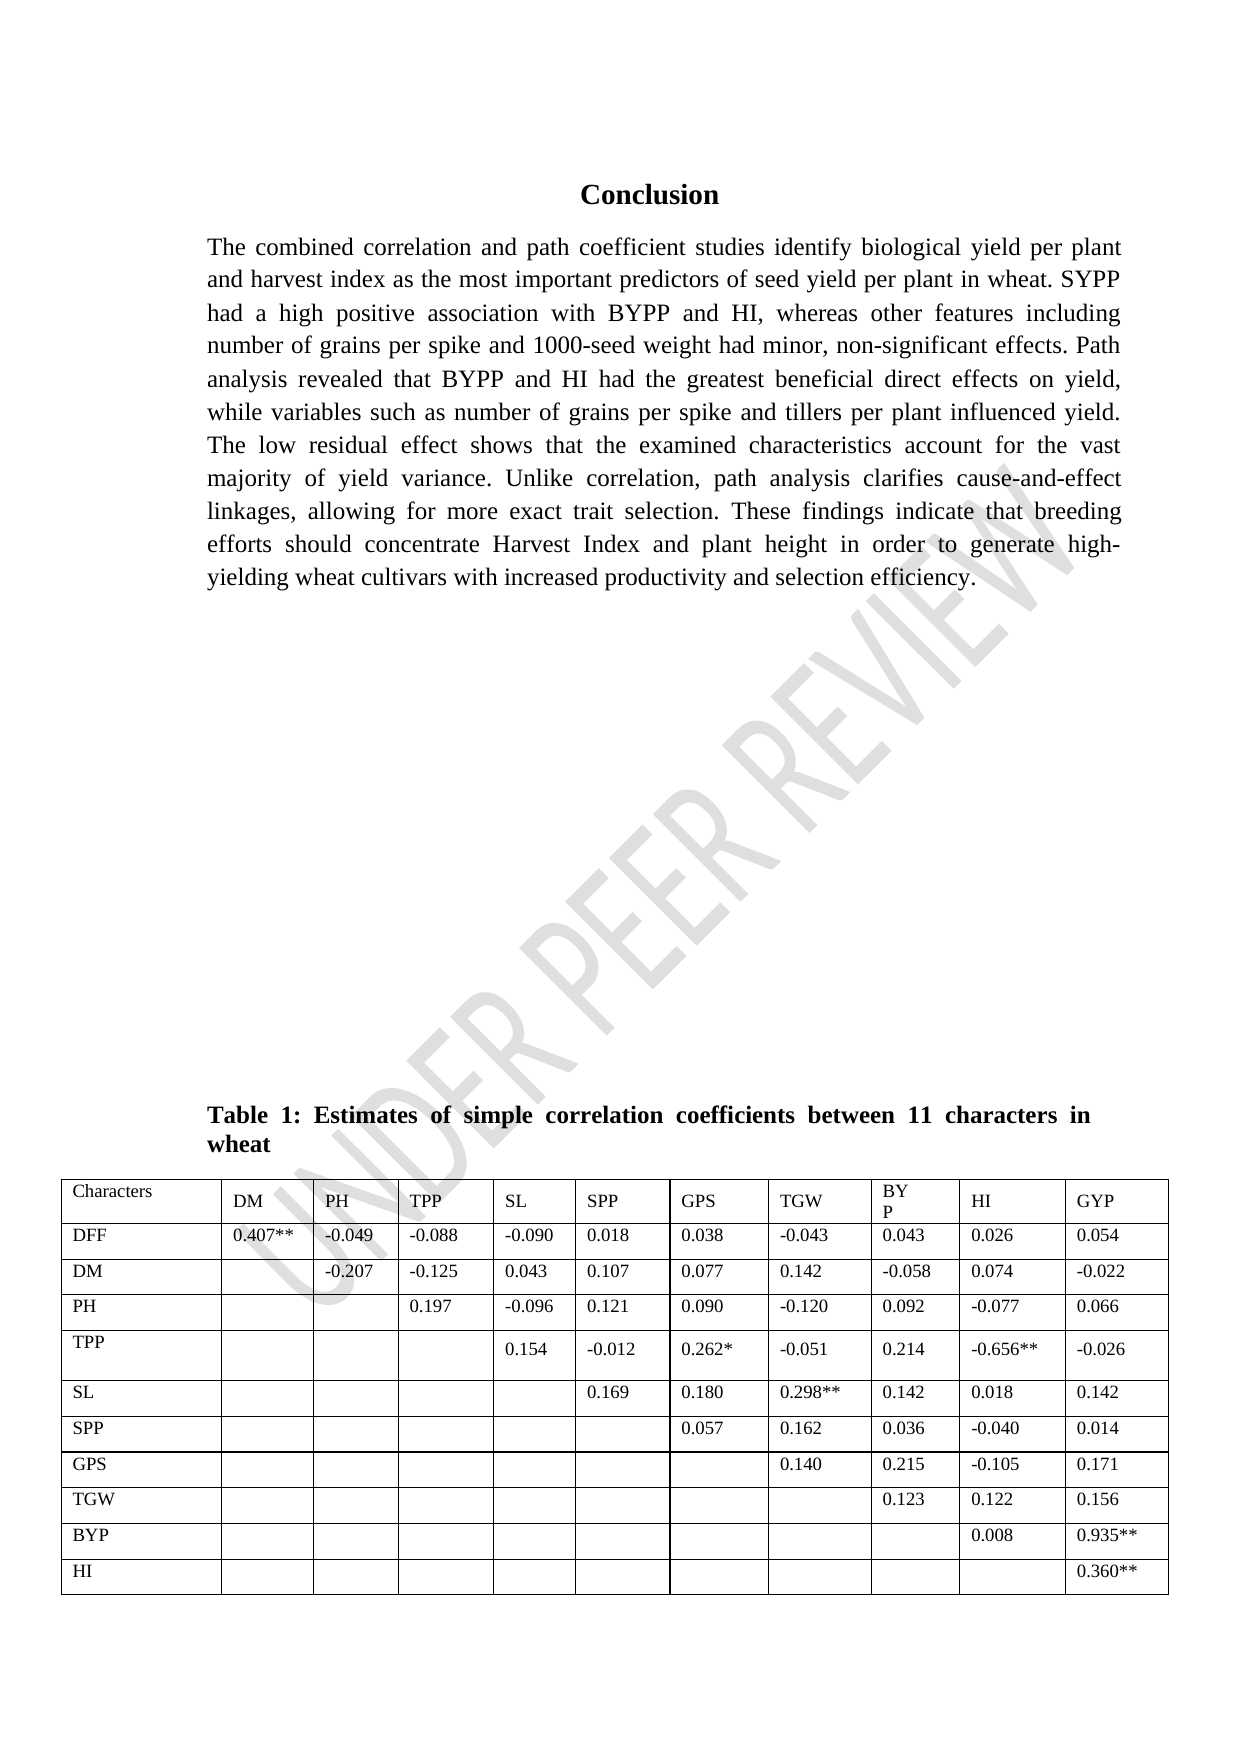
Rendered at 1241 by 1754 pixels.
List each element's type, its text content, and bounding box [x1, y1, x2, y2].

table_header GPS [671, 1180, 768, 1223]
table_cell [314, 1488, 398, 1523]
table_cell 0.169 [576, 1381, 669, 1416]
table_cell [314, 1560, 398, 1594]
table_cell 0.026 [960, 1224, 1065, 1258]
table_cell 0.215 [872, 1453, 959, 1487]
table_cell 0.298** [769, 1381, 871, 1416]
table_cell -0.105 [960, 1453, 1065, 1487]
table_cell SPP [62, 1417, 221, 1451]
table_cell 0.162 [769, 1417, 871, 1451]
table_cell [960, 1560, 1065, 1594]
table_cell [494, 1453, 575, 1487]
table_cell [222, 1331, 313, 1380]
table_cell [314, 1381, 398, 1416]
table_cell 0.214 [872, 1331, 959, 1380]
table_cell [494, 1381, 575, 1416]
table_cell TGW [62, 1488, 221, 1523]
table_cell GPS [62, 1453, 221, 1487]
table_cell [671, 1524, 768, 1558]
table_cell -0.043 [769, 1224, 871, 1258]
table_cell -0.656** [960, 1331, 1065, 1380]
table_cell HI [62, 1560, 221, 1594]
table_cell -0.207 [314, 1260, 398, 1294]
table_cell [671, 1488, 768, 1523]
table_cell [769, 1524, 871, 1558]
table_cell [576, 1417, 669, 1451]
table_cell -0.012 [576, 1331, 669, 1380]
table_header PH [314, 1180, 398, 1223]
table_cell 0.171 [1066, 1453, 1168, 1487]
table_cell SL [62, 1381, 221, 1416]
table_cell 0.018 [960, 1381, 1065, 1416]
table_cell 0.066 [1066, 1295, 1168, 1330]
table_cell 0.142 [769, 1260, 871, 1294]
table_cell TPP [62, 1331, 221, 1380]
table_cell 0.074 [960, 1260, 1065, 1294]
table_cell 0.008 [960, 1524, 1065, 1558]
table_cell [576, 1524, 669, 1558]
table_cell [671, 1560, 768, 1594]
table_cell 0.107 [576, 1260, 669, 1294]
table_cell DM [62, 1260, 221, 1294]
table_cell 0.140 [769, 1453, 871, 1487]
table_cell 0.054 [1066, 1224, 1168, 1258]
table_cell 0.018 [576, 1224, 669, 1258]
table_cell [399, 1488, 493, 1523]
table_cell [494, 1524, 575, 1558]
table_cell 0.142 [1066, 1381, 1168, 1416]
table_cell 0.036 [872, 1417, 959, 1451]
table_cell [222, 1260, 313, 1294]
table_cell [399, 1417, 493, 1451]
table_cell -0.058 [872, 1260, 959, 1294]
table_cell [399, 1560, 493, 1594]
table_cell 0.123 [872, 1488, 959, 1523]
table_cell [314, 1331, 398, 1380]
table_cell 0.142 [872, 1381, 959, 1416]
table_cell [314, 1453, 398, 1487]
table_cell 0.014 [1066, 1417, 1168, 1451]
text Conclusion [207, 177, 1092, 211]
table_cell [671, 1453, 768, 1487]
table_cell 0.077 [671, 1260, 768, 1294]
table_cell [399, 1331, 493, 1380]
table_cell [399, 1524, 493, 1558]
table_cell -0.049 [314, 1224, 398, 1258]
table_cell 0.262* [671, 1331, 768, 1380]
table_cell -0.090 [494, 1224, 575, 1258]
table_cell [222, 1560, 313, 1594]
table_cell -0.088 [399, 1224, 493, 1258]
table_cell [494, 1560, 575, 1594]
table_cell [399, 1381, 493, 1416]
table_cell [872, 1524, 959, 1558]
table_cell [222, 1453, 313, 1487]
table_cell -0.026 [1066, 1331, 1168, 1380]
table_cell -0.125 [399, 1260, 493, 1294]
table_header SPP [576, 1180, 669, 1223]
table_cell [494, 1488, 575, 1523]
table_cell 0.043 [494, 1260, 575, 1294]
table_cell 0.156 [1066, 1488, 1168, 1523]
table_cell [769, 1560, 871, 1594]
table_cell 0.197 [399, 1295, 493, 1330]
table_cell [314, 1295, 398, 1330]
table_header SL [494, 1180, 575, 1223]
table_header DM [222, 1180, 313, 1223]
table_cell DFF [62, 1224, 221, 1258]
table_cell 0.121 [576, 1295, 669, 1330]
table_cell -0.096 [494, 1295, 575, 1330]
table_cell 0.180 [671, 1381, 768, 1416]
table_cell -0.120 [769, 1295, 871, 1330]
table_header TGW [769, 1180, 871, 1223]
table_cell [222, 1488, 313, 1523]
table_cell [222, 1524, 313, 1558]
table_cell [314, 1417, 398, 1451]
table_cell 0.092 [872, 1295, 959, 1330]
table_cell [576, 1488, 669, 1523]
table_cell -0.051 [769, 1331, 871, 1380]
table_cell 0.038 [671, 1224, 768, 1258]
table_cell [872, 1560, 959, 1594]
table_cell [576, 1560, 669, 1594]
table_header TPP [399, 1180, 493, 1223]
table_cell 0.360** [1066, 1560, 1168, 1594]
table_cell 0.090 [671, 1295, 768, 1330]
table_cell -0.022 [1066, 1260, 1168, 1294]
table_cell PH [62, 1295, 221, 1330]
table_header Characters [62, 1180, 221, 1223]
table_cell -0.077 [960, 1295, 1065, 1330]
text The combined correlation and path coefficient studies identify biological yield per plant and harvest index as the most important predictors of seed yield per plant in wheat. SYPP had a high positive association with BYPP and HI, whereas other features including number of grains per spike and 1000-seed weight had minor, non-significant effects. Path analysis revealed that BYPP and HI had the greatest beneficial direct effects on yield, while variables such as number of grains per spike and tillers per plant influenced yield. The low residual effect shows that the examined characteristics account for the vast majority of yield variance. Unlike correlation, path analysis clarifies cause-and-effect linkages, allowing for more exact trait selection. These findings indicate that breeding efforts should concentrate Harvest Index and plant height in order to generate high-yielding wheat cultivars with increased productivity and selection efficiency. [207, 232, 1122, 591]
table_cell [222, 1417, 313, 1451]
table_cell 0.154 [494, 1331, 575, 1380]
table_cell [576, 1453, 669, 1487]
table_cell 0.043 [872, 1224, 959, 1258]
table_cell [222, 1295, 313, 1330]
table_cell [399, 1453, 493, 1487]
table_header BYP [872, 1180, 959, 1223]
table_cell 0.407** [222, 1224, 313, 1258]
table_cell [494, 1417, 575, 1451]
table_header HI [960, 1180, 1065, 1223]
table_cell 0.057 [671, 1417, 768, 1451]
table_cell [769, 1488, 871, 1523]
table_cell [222, 1381, 313, 1416]
text Table 1: Estimates of simple correlation coefficients between 11 characters in wheat [207, 1100, 1092, 1158]
table_cell 0.122 [960, 1488, 1065, 1523]
table_cell BYP [62, 1524, 221, 1558]
table_cell -0.040 [960, 1417, 1065, 1451]
table_cell 0.935** [1066, 1524, 1168, 1558]
table_cell [314, 1524, 398, 1558]
table_header GYP [1066, 1180, 1168, 1223]
